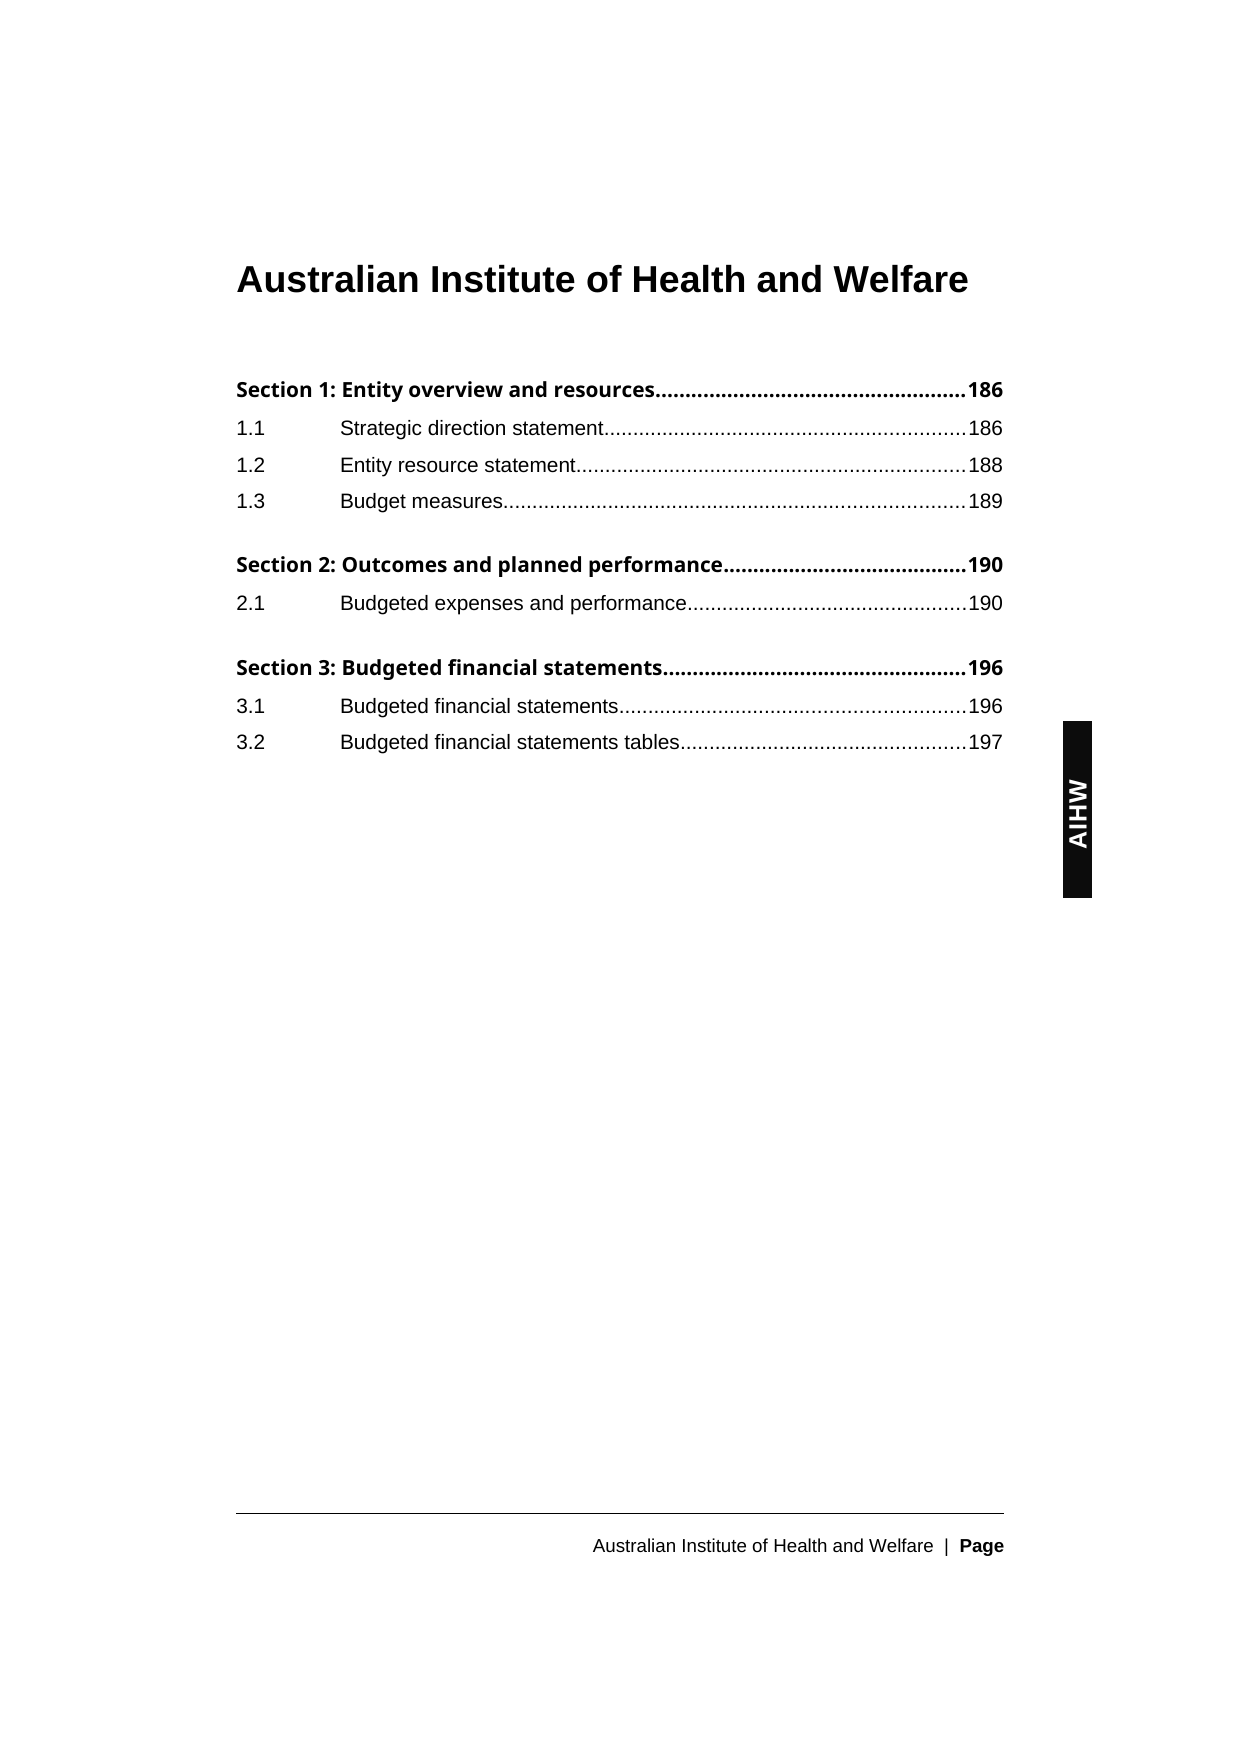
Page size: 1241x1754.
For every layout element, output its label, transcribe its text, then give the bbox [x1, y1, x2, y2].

text Section 1: Entity overview and resources 186 [236, 375, 1004, 403]
text 1.1 Strategic direction statement 186 [236, 416, 1004, 440]
text 3.1 Budgeted financial statements 196 [236, 694, 1004, 718]
subtitle Australian Institute of Health and Welfare [236, 257, 1004, 300]
text 2.1 Budgeted expenses and performance 190 [236, 591, 1004, 615]
text Section 3: Budgeted financial statements 196 [236, 653, 1004, 681]
text 1.2 Entity resource statement 188 [236, 452, 1004, 476]
text Section 2: Outcomes and planned performance 190 [236, 550, 1004, 579]
text 1.3 Budget measures 189 [236, 489, 1004, 513]
text 3.2 Budgeted financial statements tables 197 [236, 730, 1004, 754]
